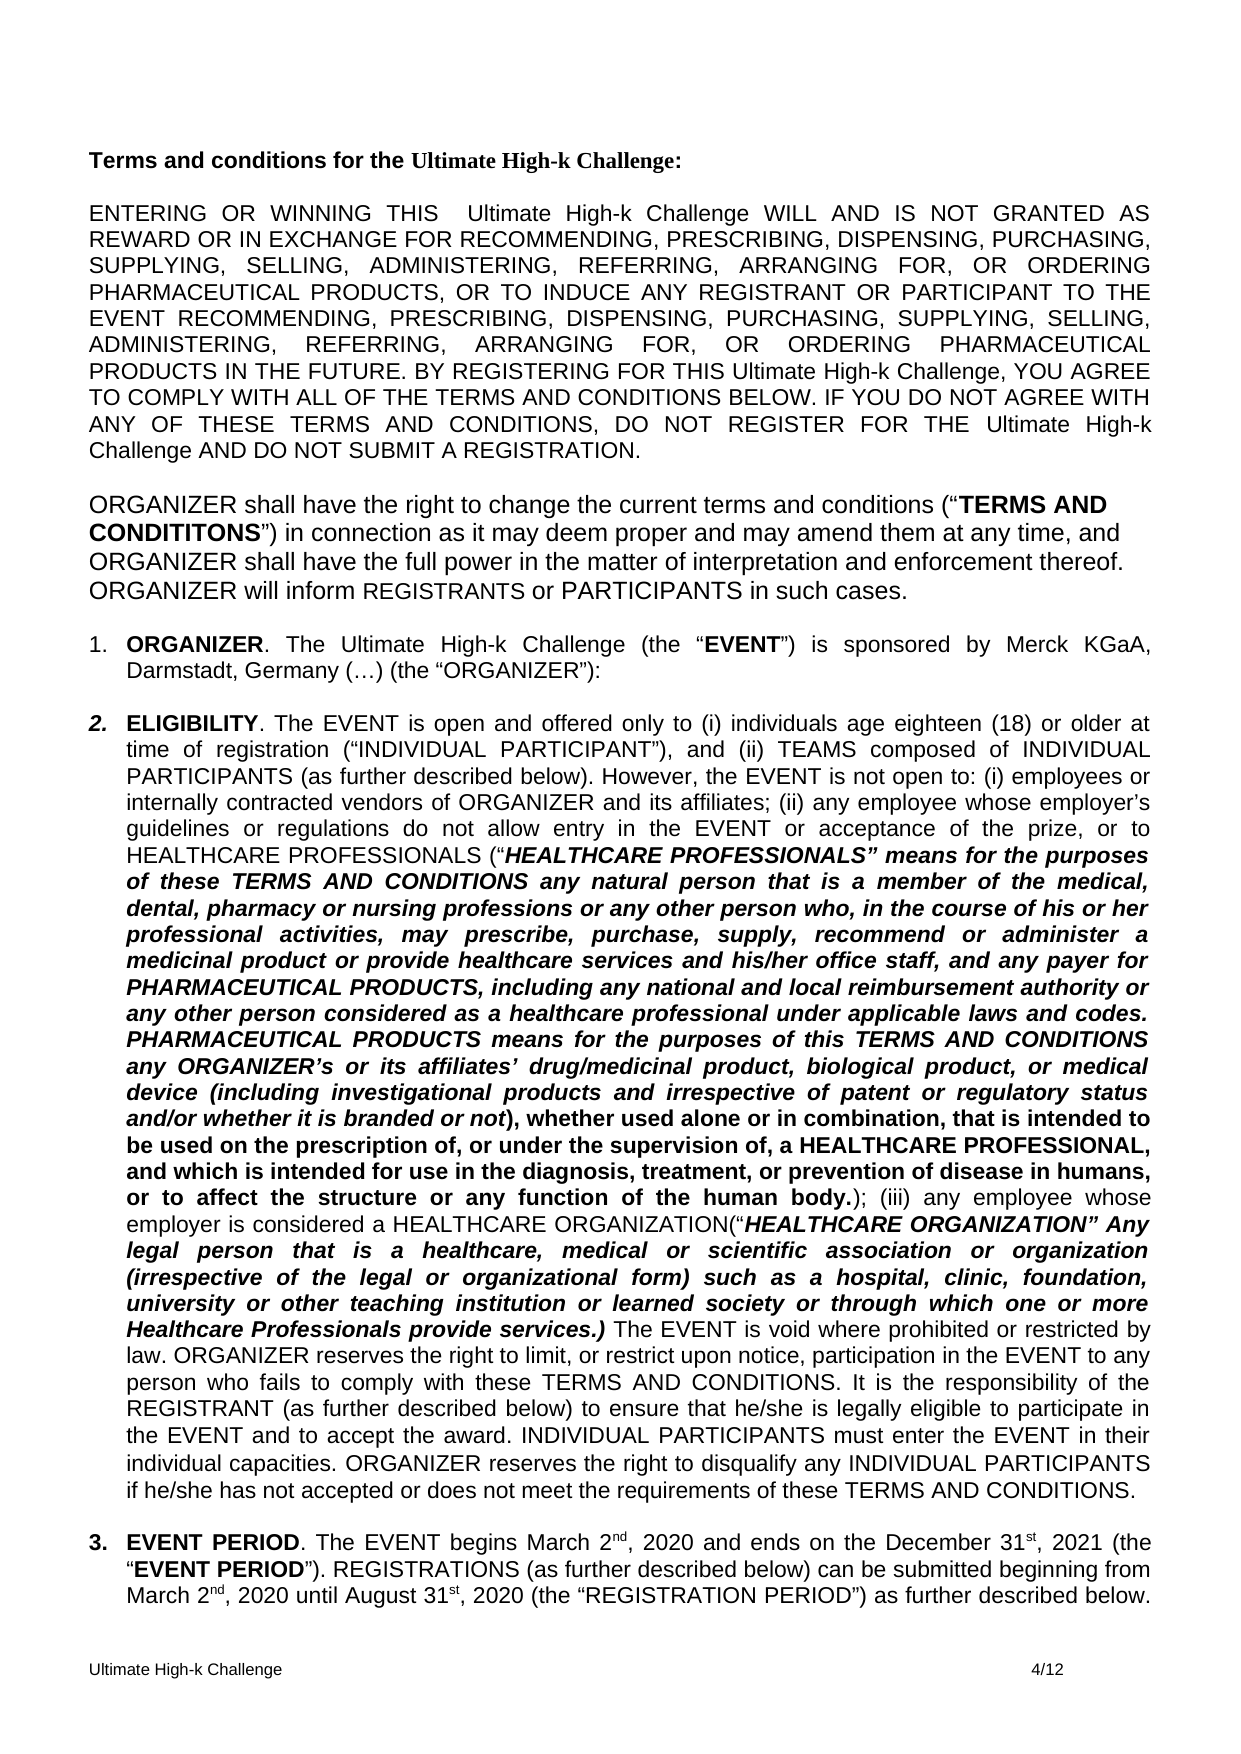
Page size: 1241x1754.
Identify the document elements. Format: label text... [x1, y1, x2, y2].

list ORGANIZER. The Ultimate High-k Challenge (the “EVENT”) is sponsored by Merck KGaA, Darmstadt, Germany (…) (the “ORGANIZER”): [89, 631, 1152, 684]
list ELIGIBILITY. The EVENT is open and offered only to (i) individuals age eighteen (18) or older at time of registration (“INDIVIDUAL PARTICIPANT”), and (ii) TEAMS composed of INDIVIDUAL PARTICIPANTS (as further described below). However, the EVENT is not open to: (i) employees or internally contracted vendors of ORGANIZER and its affiliates; (ii) any employee whose employer’s guidelines or regulations do not allow entry in the EVENT or acceptance of the prize, or to HEALTHCARE PROFESSIONALS (“HEALTHCARE PROFESSIONALS” means for the purposes of these TERMS AND CONDITIONS any natural person that is a member of the medical, dental, pharmacy or nursing professions or any other person who, in the course of his or her professional activities, may prescribe, purchase, supply, recommend or administer a medicinal product or provide healthcare services and his/her office staff, and any payer for PHARMACEUTICAL PRODUCTS, including any national and local reimbursement authority or any other person considered as a healthcare professional under applicable laws and codes. PHARMACEUTICAL PRODUCTS means for the purposes of this TERMS AND CONDITIONS any ORGANIZER’s or its affiliates’ drug/medicinal product, biological product, or medical device (including investigational products and irrespective of patent or regulatory status and/or whether it is branded or not), whether used alone or in combination, that is intended to be used on the prescription of, or under the supervision of, a HEALTHCARE PROFESSIONAL, and which is intended for use in the diagnosis, treatment, or prevention of disease in humans, or to affect the structure or any function of the human body.); (iii) any employee whose employer is considered a HEALTHCARE ORGANIZATION(“HEALTHCARE ORGANIZATION” Any legal person that is a healthcare, medical or scientific association or organization (irrespective of the legal or organizational form) such as a hospital, clinic, foundation, university or other teaching institution or learned society or through which one or more Healthcare Professionals provide services.) The EVENT is void where prohibited or restricted by law. ORGANIZER reserves the right to limit, or restrict upon notice, participation in the EVENT to any person who fails to comply with these TERMS AND CONDITIONS. It is the responsibility of the REGISTRANT (as further described below) to ensure that he/she is legally eligible to participate in the EVENT and to accept the award. INDIVIDUAL PARTICIPANTS must enter the EVENT in their individual capacities. ORGANIZER reserves the right to disqualify any INDIVIDUAL PARTICIPANTS if he/she has not accepted or does not meet the requirements of these TERMS AND CONDITIONS. [89, 710, 1152, 1503]
text Terms and conditions for the Ultimate High-k Challenge: [89, 147, 1152, 173]
text ORGANIZER shall have the right to change the current terms and conditions (“TERMS AND CONDITITONS”) in connection as it may deem proper and may amend them at any time, and ORGANIZER shall have the full power in the matter of interpretation and enforcement thereof. ORGANIZER will inform REGISTRANTS or PARTICIPANTS in such cases. [89, 489, 1152, 604]
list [89, 1529, 1152, 1608]
text ENTERING OR WINNING THIS Ultimate High-k Challenge WILL AND IS NOT GRANTED AS REWARD OR IN EXCHANGE FOR RECOMMENDING, PRESCRIBING, DISPENSING, PURCHASING, SUPPLYING, SELLING, ADMINISTERING, REFERRING, ARRANGING FOR, OR ORDERING PHARMACEUTICAL PRODUCTS, OR TO INDUCE ANY REGISTRANT OR PARTICIPANT TO THE EVENT RECOMMENDING, PRESCRIBING, DISPENSING, PURCHASING, SUPPLYING, SELLING, ADMINISTERING, REFERRING, ARRANGING FOR, OR ORDERING PHARMACEUTICAL PRODUCTS IN THE FUTURE. BY REGISTERING FOR THIS Ultimate High-k Challenge, YOU AGREE TO COMPLY WITH ALL OF THE TERMS AND CONDITIONS BELOW. IF YOU DO NOT AGREE WITH ANY OF THESE TERMS AND CONDITIONS, DO NOT REGISTER FOR THE Ultimate High-k Challenge AND DO NOT SUBMIT A REGISTRATION. [89, 200, 1152, 463]
